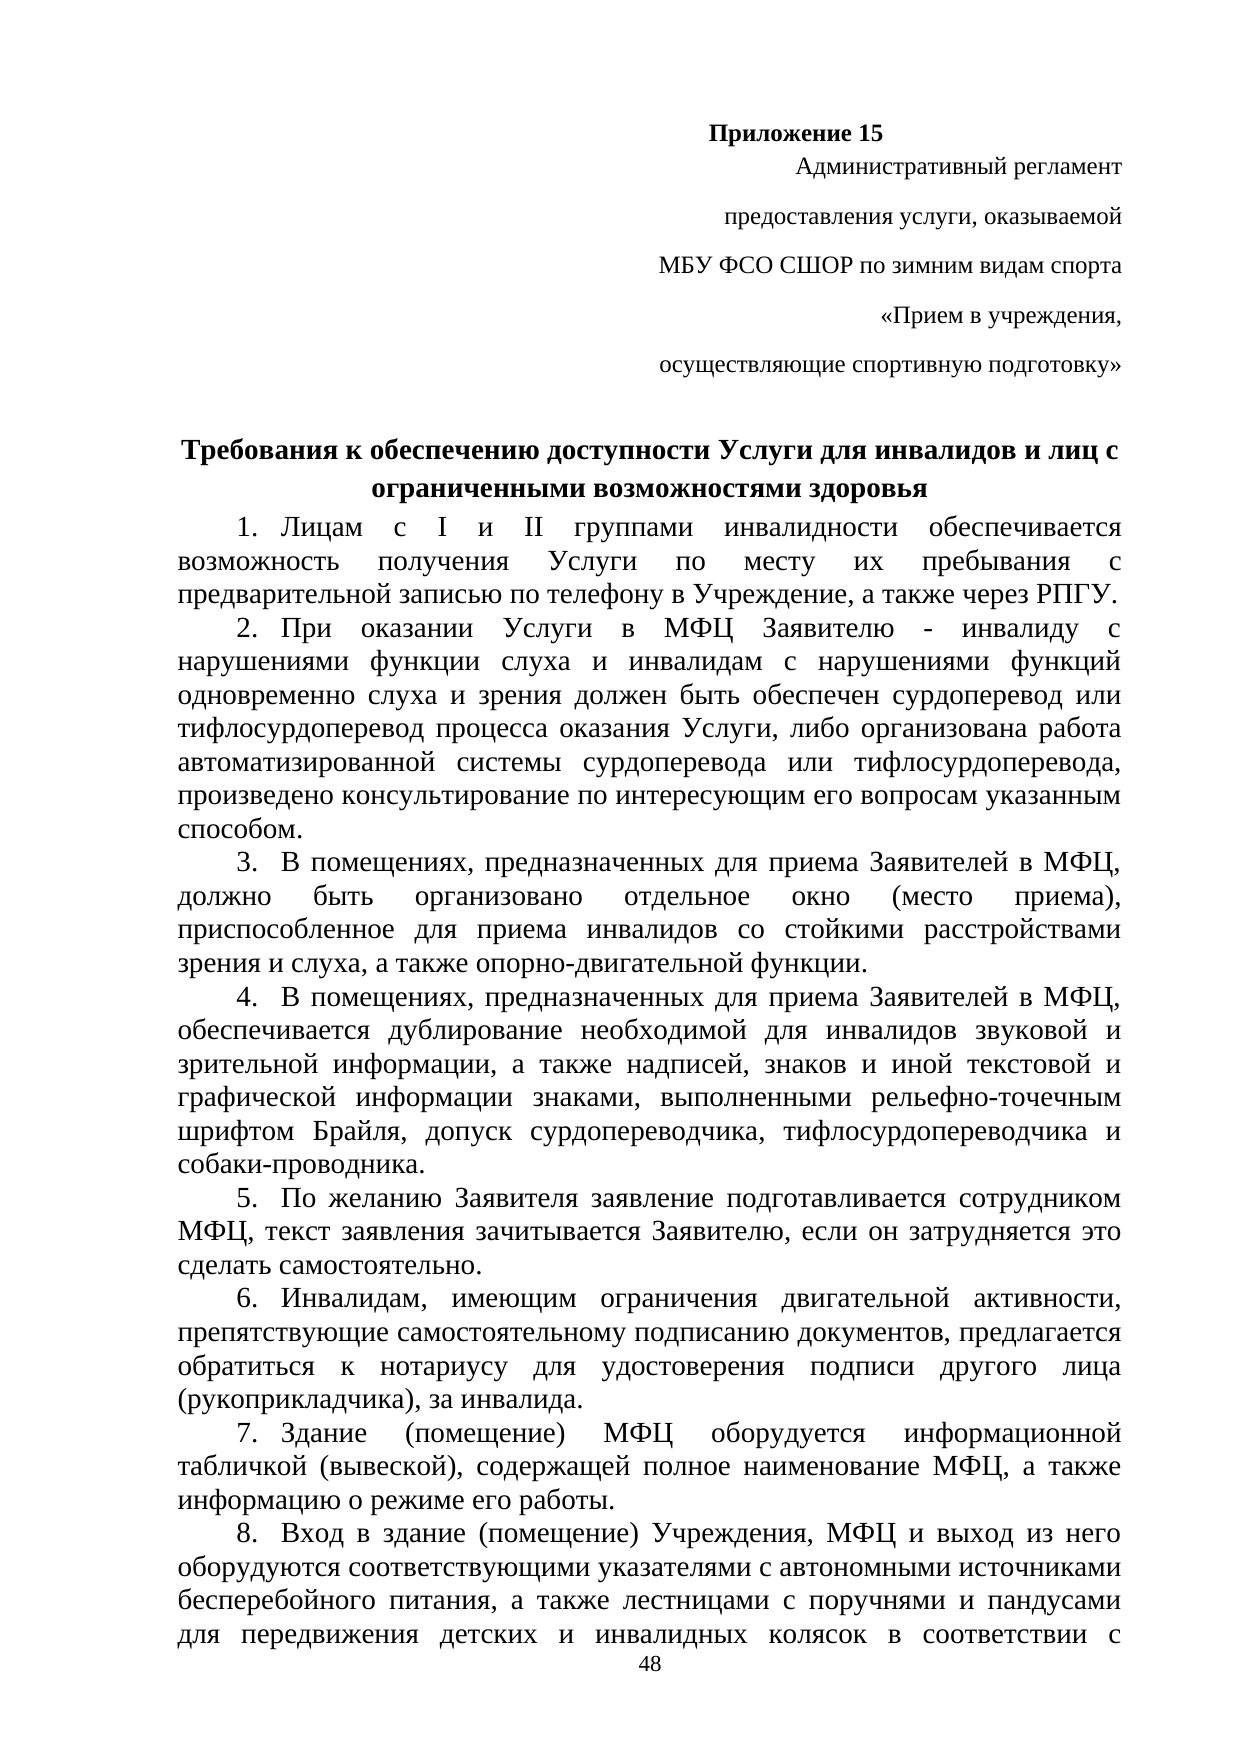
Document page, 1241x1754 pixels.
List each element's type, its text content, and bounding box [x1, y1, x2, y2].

text Приложение 15 [177, 118, 1122, 147]
list Лицам с I и II группами инвалидности обеспечивается возможность получения Услуги по месту их пребывания с предварительной записью по телефону в Учреждение, а также через РПГУ. [177, 509, 1122, 610]
list При оказании Услуги в МФЦ Заявителю - инвалиду с нарушениями функции слуха и инвалидам с нарушениями функций одновременно слуха и зрения должен быть обеспечен сурдоперевод или тифлосурдоперевод процесса оказания Услуги, либо организована работа автоматизированной системы сурдоперевода или тифлосурдоперевода, произведено консультирование по интересующим его вопросам указанным способом. [177, 610, 1122, 844]
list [177, 1515, 1122, 1649]
text «Прием в учреждения, [177, 300, 1122, 329]
text осуществляющие спортивную подготовку» [177, 349, 1122, 378]
list В помещениях, предназначенных для приема Заявителей в МФЦ, обеспечивается дублирование необходимой для инвалидов звуковой и зрительной информации, а также надписей, знаков и иной текстовой и графической информации знаками, выполненными рельефно-точечным шрифтом Брайля, допуск сурдопереводчика, тифлосурдопереводчика и собаки-проводника. [177, 979, 1122, 1180]
text Административный регламент [177, 151, 1122, 180]
list Инвалидам, имеющим ограничения двигательной активности, препятствующие самостоятельному подписанию документов, предлагается обратиться к нотариусу для удостоверения подписи другого лица (рукоприкладчика), за инвалида. [177, 1281, 1122, 1415]
text предоставления услуги, оказываемой [177, 201, 1122, 229]
list По желанию Заявителя заявление подготавливается сотрудником МФЦ, текст заявления зачитывается Заявителю, если он затрудняется это сделать самостоятельно. [177, 1180, 1122, 1281]
text Требования к обеспечению доступности Услуги для инвалидов и лиц с ограниченными возможностями здоровья [177, 432, 1122, 504]
text МБУ ФСО СШОР по зимним видам спорта [177, 250, 1122, 279]
list В помещениях, предназначенных для приема Заявителей в МФЦ, должно быть организовано отдельное окно (место приема), приспособленное для приема инвалидов со стойкими расстройствами зрения и слуха, а также опорно-двигательной функции. [177, 844, 1122, 979]
list Здание (помещение) МФЦ оборудуется информационной табличкой (вывеской), содержащей полное наименование МФЦ, а также информацию о режиме его работы. [177, 1415, 1122, 1515]
